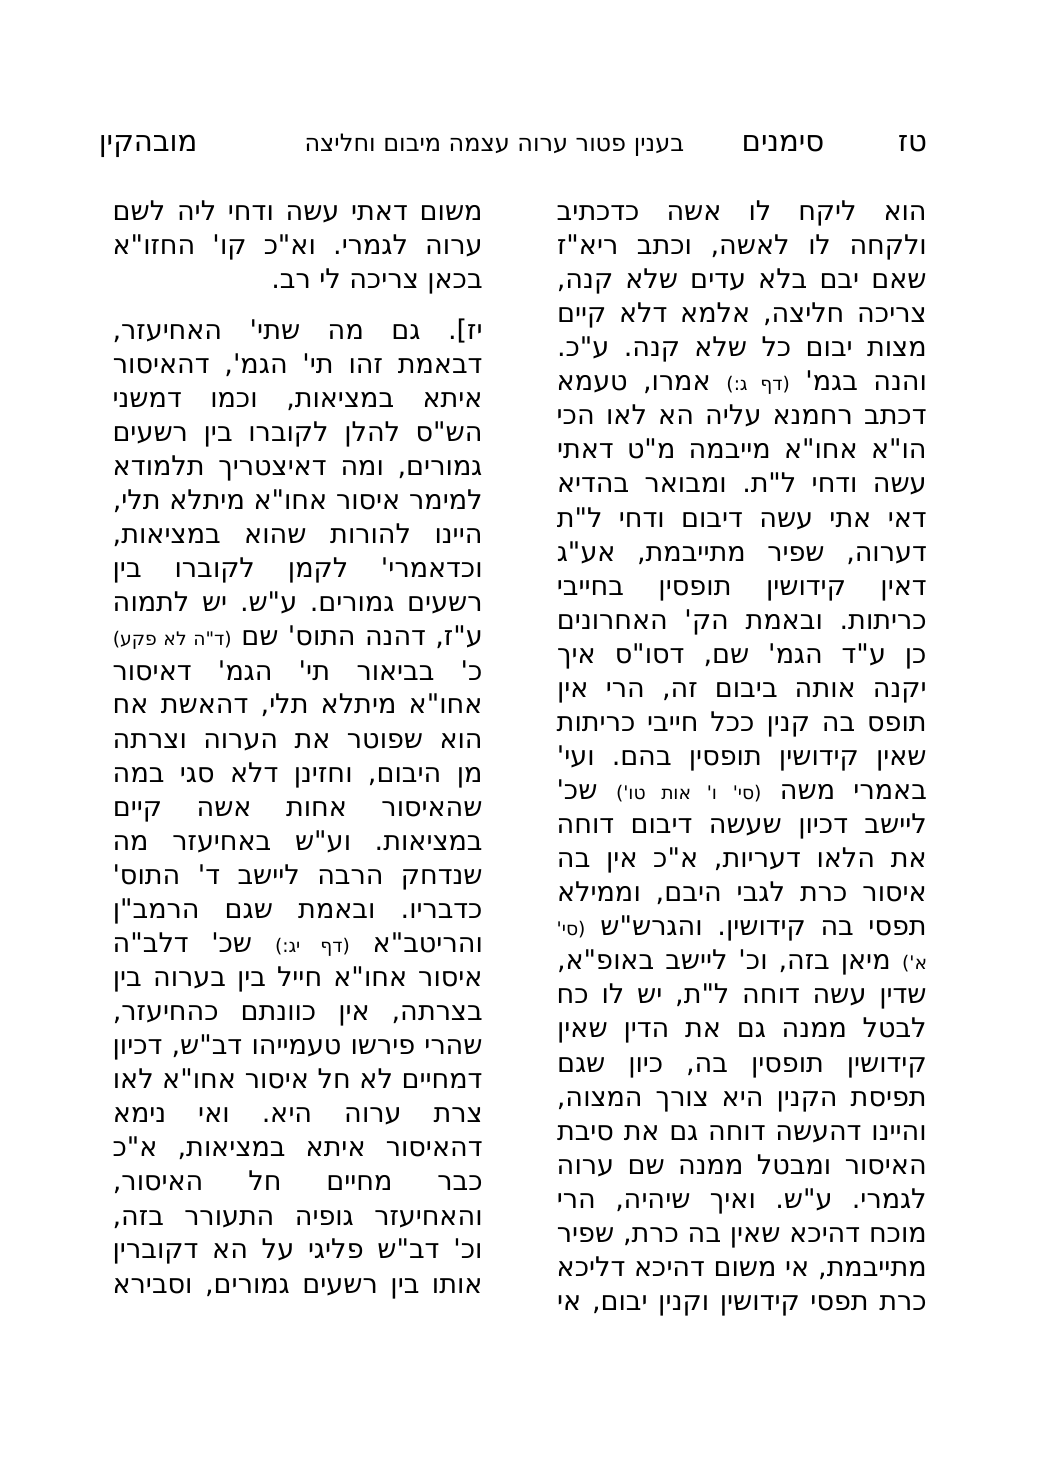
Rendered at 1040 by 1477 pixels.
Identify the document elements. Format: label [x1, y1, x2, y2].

text [112, 314, 483, 1299]
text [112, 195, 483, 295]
text [557, 195, 927, 1317]
